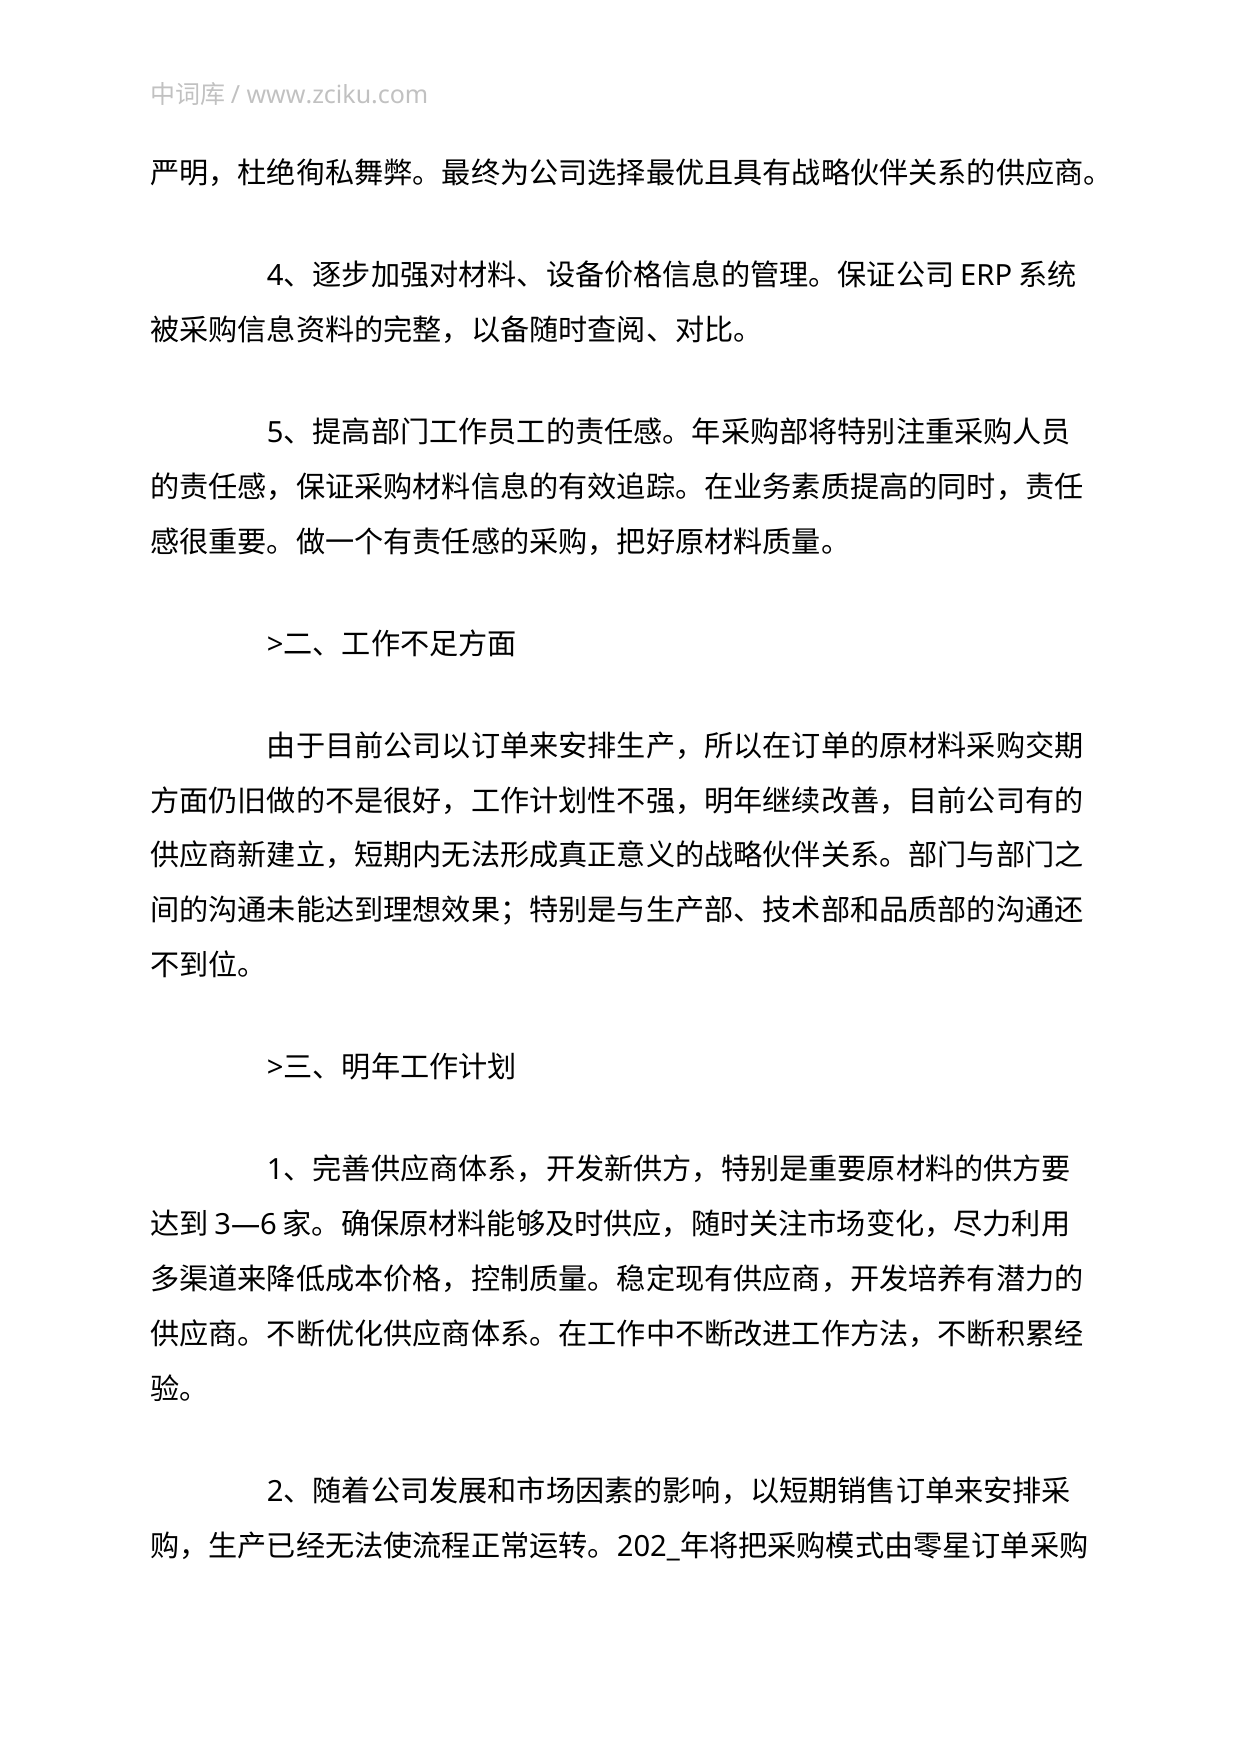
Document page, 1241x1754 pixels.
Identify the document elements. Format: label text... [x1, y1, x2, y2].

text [150, 150, 1090, 192]
text >三、明年工作计划 [150, 1043, 1090, 1086]
text >二、工作不足方面 [150, 620, 1090, 663]
text 5、提高部门工作员工的责任感。年采购部将特别注重采购人员的责任感，保证采购材料信息的有效追踪。在业务素质提高的同时，责任感很重要。做一个有责任感的采购，把好原材料质量。 [150, 408, 1090, 561]
text 由于目前公司以订单来安排生产，所以在订单的原材料采购交期方面仍旧做的不是很好，工作计划性不强，明年继续改善，目前公司有的供应商新建立，短期内无法形成真正意义的战略伙伴关系。部门与部门之间的沟通未能达到理想效果；特别是与生产部、技术部和品质部的沟通还不到位。 [150, 722, 1090, 984]
text 1、完善供应商体系，开发新供方，特别是重要原材料的供方要达到3—6家。确保原材料能够及时供应，随时关注市场变化，尽力利用多渠道来降低成本价格，控制质量。稳定现有供应商，开发培养有潜力的供应商。不断优化供应商体系。在工作中不断改进工作方法，不断积累经验。 [150, 1146, 1090, 1408]
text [150, 1467, 1090, 1564]
text 4、逐步加强对材料、设备价格信息的管理。保证公司ERP系统被采购信息资料的完整，以备随时查阅、对比。 [150, 252, 1090, 349]
